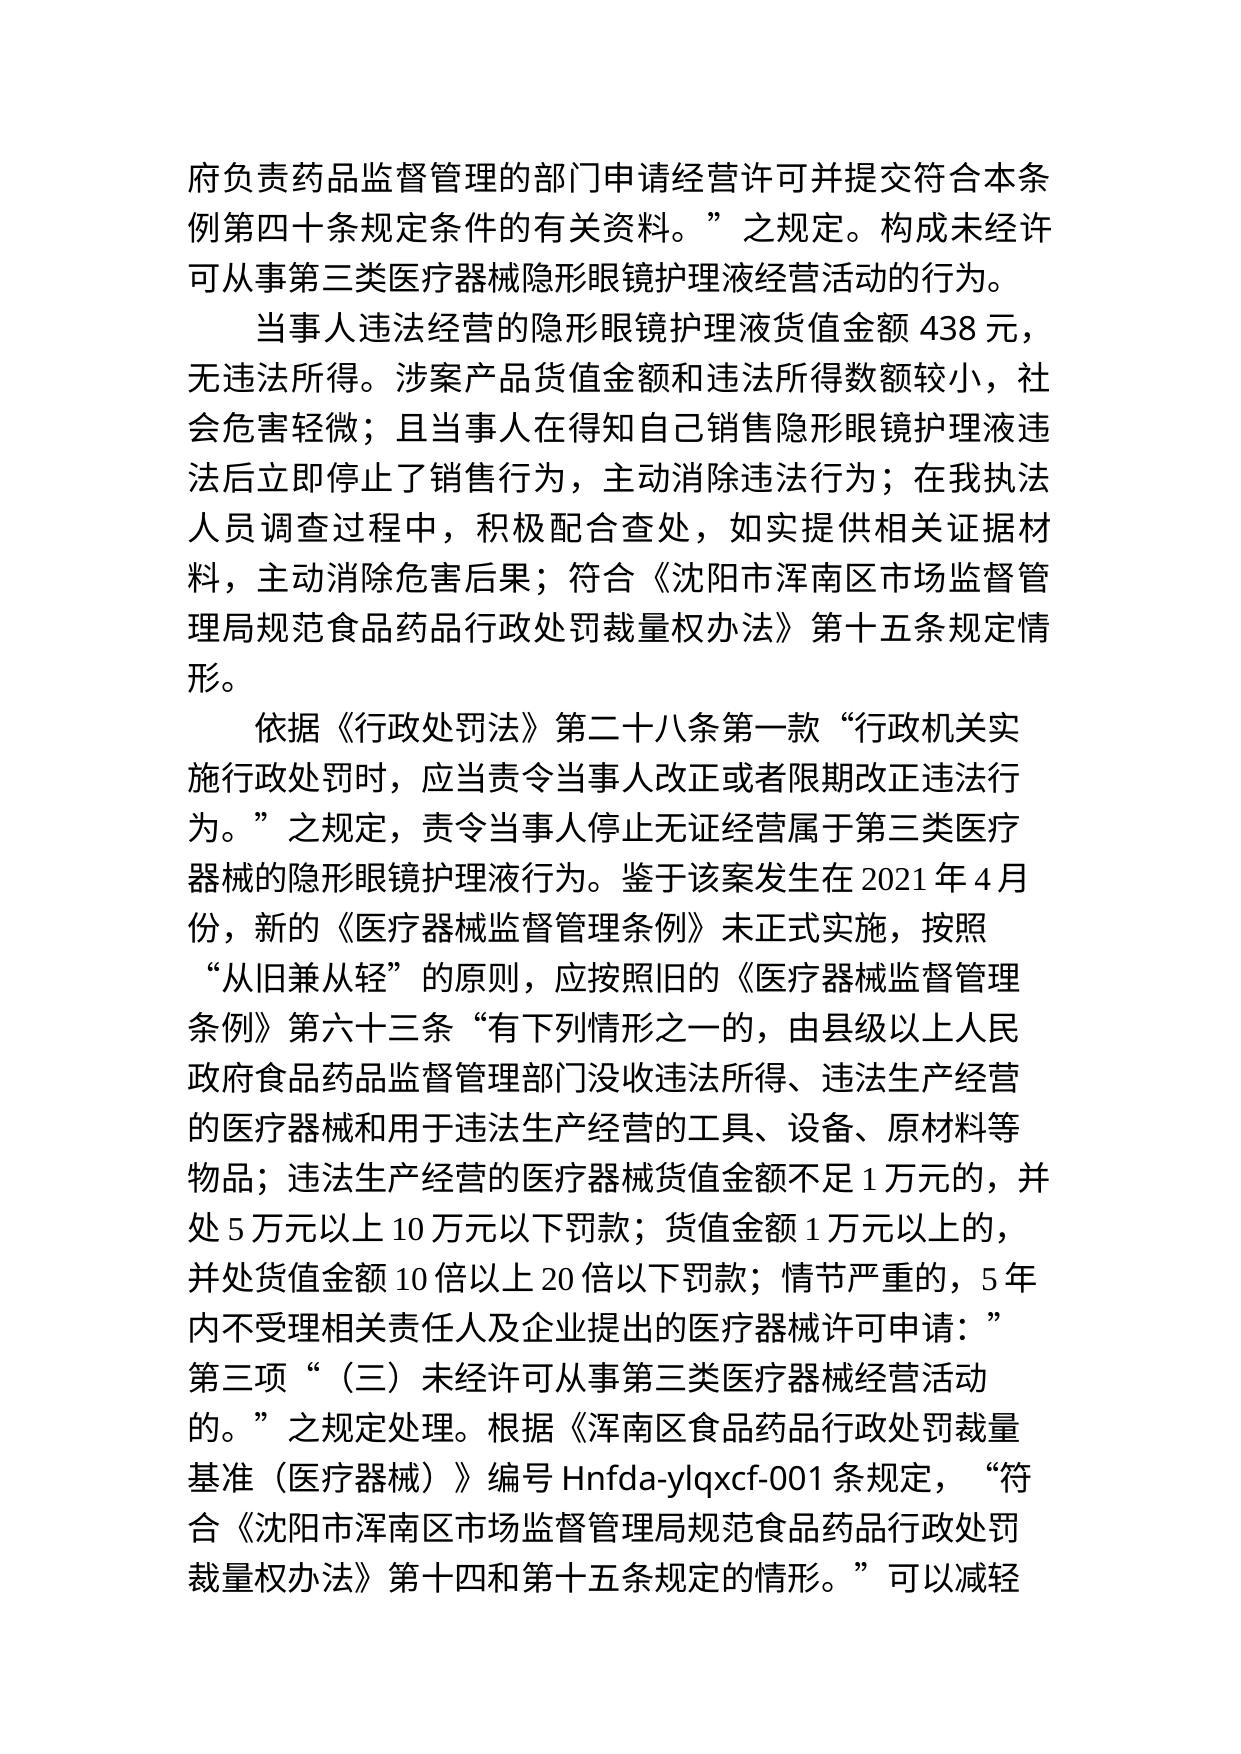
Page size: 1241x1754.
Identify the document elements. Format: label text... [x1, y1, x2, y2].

text 当事人违法经营的隐形眼镜护理液货值金额438元，无违法所得。涉案产品货值金额和违法所得数额较小，社会危害轻微；且当事人在得知自己销售隐形眼镜护理液违法后立即停止了销售行为，主动消除违法行为；在我执法人员调查过程中，积极配合查处，如实提供相关证据材料，主动消除危害后果；符合《沈阳市浑南区市场监督管理局规范食品药品行政处罚裁量权办法》第十五条规定情形。 [187, 300, 1053, 700]
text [187, 150, 1053, 300]
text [187, 700, 1053, 1600]
